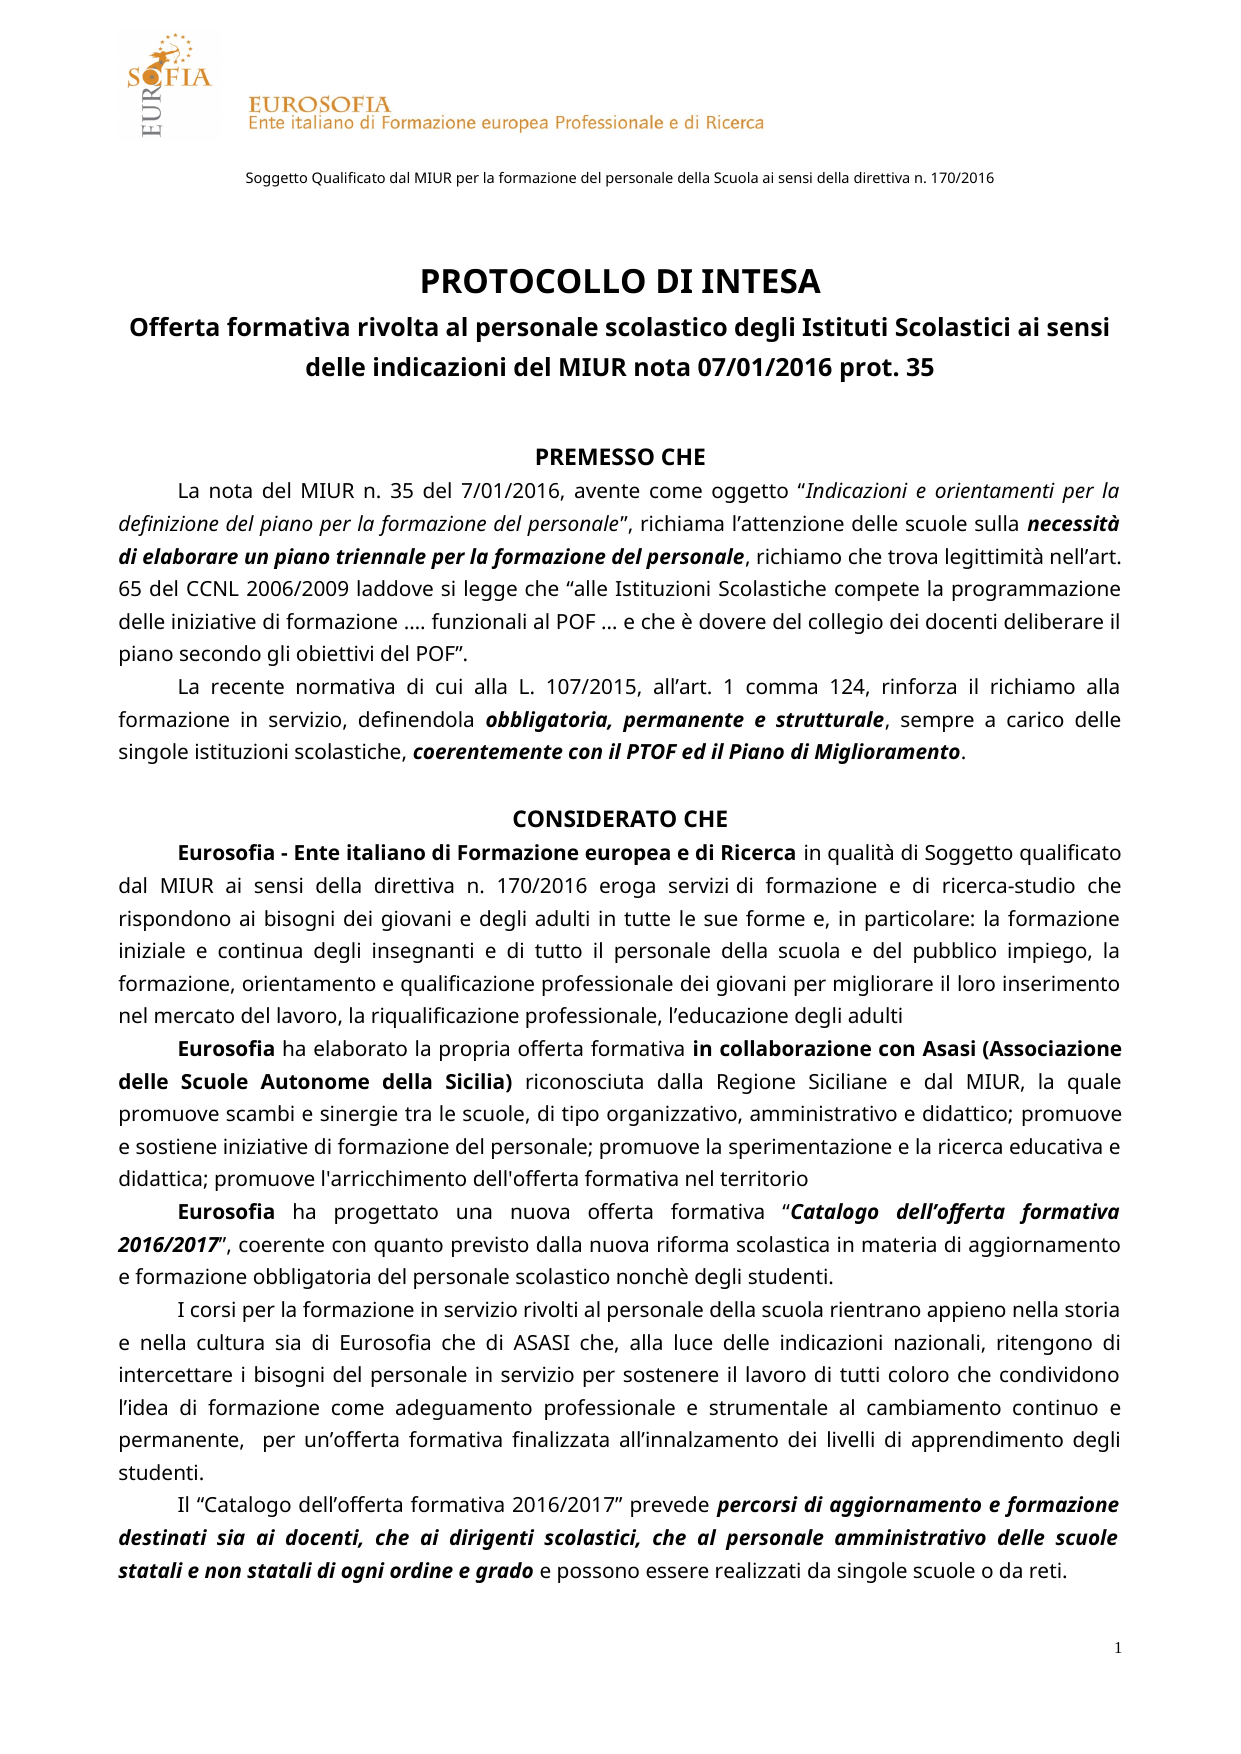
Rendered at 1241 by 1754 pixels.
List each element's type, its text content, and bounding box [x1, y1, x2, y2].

list Eurosofia - Ente italiano di Formazione europea e di Ricerca in qualità di Soggetto qualificato dal MIUR ai sensi della direttiva n. 170/2016 eroga servizi di formazione e di ricerca-studio che rispondono ai bisogni dei giovani e degli adulti in tutte le sue forme e, in particolare: la formazione iniziale e continua degli insegnanti e di tutto il personale della scuola e del pubblico impiego, la formazione, orientamento e qualificazione professionale dei giovani per migliorare il loro inserimento nel mercato del lavoro, la riqualificazione professionale, l’educazione degli adulti [118, 838, 1122, 1030]
text PREMESSO CHE [118, 441, 1122, 472]
text Il “Catalogo dell’offerta formativa 2016/2017” prevede percorsi di aggiornamento e formazione destinati sia ai docenti, che ai dirigenti scolastici, che al personale amministrativo delle scuole statali e non statali di ogni ordine e grado e possono essere realizzati da singole scuole o da reti. [118, 1491, 1122, 1584]
text La nota del MIUR n. 35 del 7/01/2016, avente come oggetto “Indicazioni e orientamenti per la definizione del piano per la formazione del personale”, richiama l’attenzione delle scuole sulla necessità di elaborare un piano triennale per la formazione del personale, richiamo che trova legittimità nell’art. 65 del CCNL 2006/2009 laddove si legge che “alle Istituzioni Scolastiche compete la programmazione delle iniziative di formazione …. funzionali al POF … e che è dovere del collegio dei docenti deliberare il piano secondo gli obiettivi del POF”. [118, 477, 1122, 668]
text I corsi per la formazione in servizio rivolti al personale della scuola rientrano appieno nella storia e nella cultura sia di Eurosofia che di ASASI che, alla luce delle indicazioni nazionali, ritengono di intercettare i bisogni del personale in servizio per sostenere il lavoro di tutti coloro che condividono l’idea di formazione come adeguamento professionale e strumentale al cambiamento continuo e permanente, per un’offerta formativa finalizzata all’innalzamento dei livelli di apprendimento degli studenti. [118, 1295, 1122, 1486]
text La recente normativa di cui alla L. 107/2015, all’art. 1 comma 124, rinforza il richiamo alla formazione in servizio, definendola obbligatoria, permanente e strutturale, sempre a carico delle singole istituzioni scolastiche, coerentemente con il PTOF ed il Piano di Miglioramento. [118, 672, 1122, 766]
list Eurosofia ha elaborato la propria offerta formativa in collaborazione con Asasi (Associazione delle Scuole Autonome della Sicilia) riconosciuta dalla Regione Siciliane e dal MIUR, la quale promuove scambi e sinergie tra le scuole, di tipo organizzativo, amministrativo e didattico; promuove e sostiene iniziative di formazione del personale; promuove la sperimentazione e la ricerca educativa e didattica; promuove l'arricchimento dell'offerta formativa nel territorio [118, 1034, 1122, 1193]
text Offerta formativa rivolta al personale scolastico degli Istituti Scolastici ai sensi delle indicazioni del MIUR nota 07/01/2016 prot. 35 [118, 310, 1122, 383]
text Eurosofia ha progettato una nuova offerta formativa “Catalogo dell’offerta formativa 2016/2017”, coerente con quanto previsto dalla nuova riforma scolastica in materia di aggiornamento e formazione obbligatoria del personale scolastico nonchè degli studenti. [118, 1197, 1122, 1291]
text CONSIDERATO CHE [118, 803, 1122, 834]
picture [118, 29, 791, 141]
text PROTOCOLLO DI INTESA [118, 258, 1122, 303]
